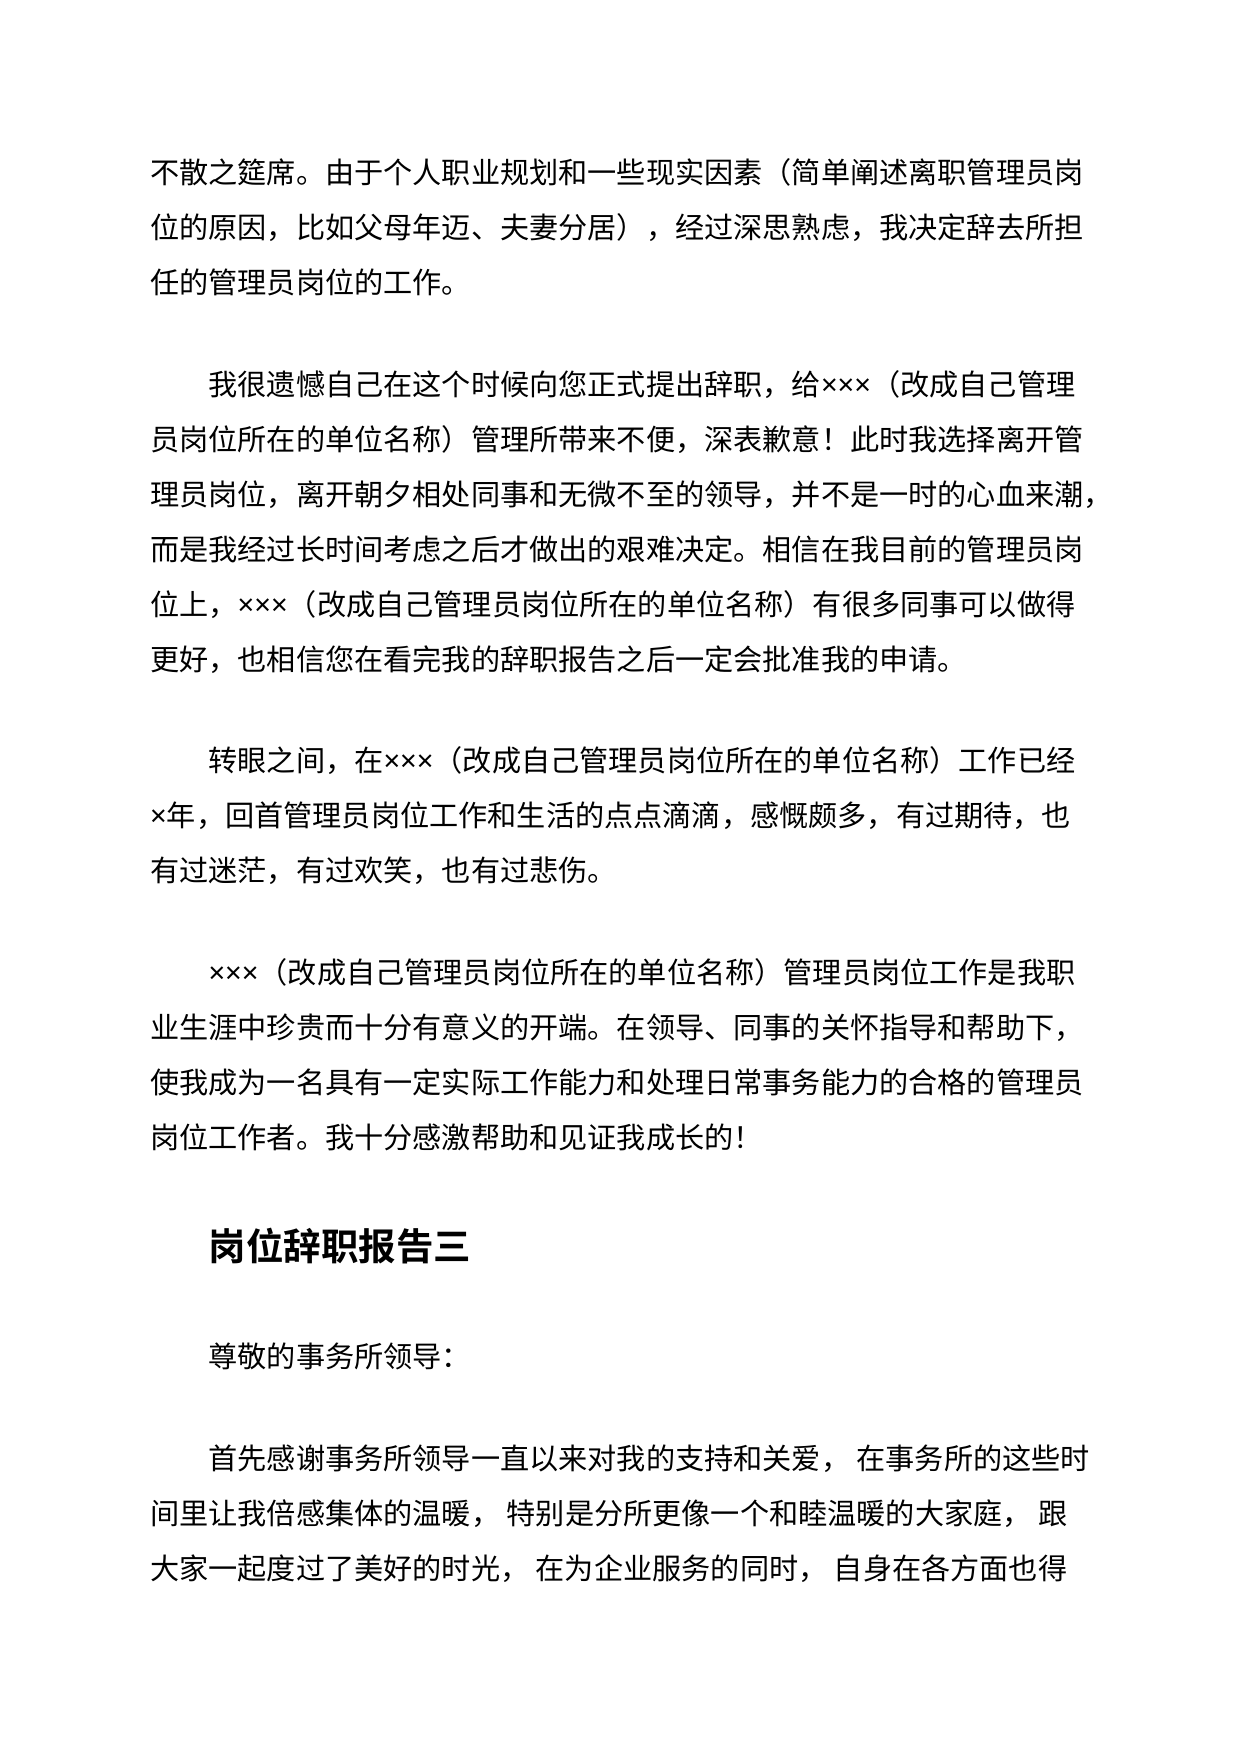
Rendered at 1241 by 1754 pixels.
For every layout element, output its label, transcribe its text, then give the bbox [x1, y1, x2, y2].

text 尊敬的事务所领导： [150, 1334, 1090, 1376]
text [150, 150, 1090, 302]
text ×××（改成自己管理员岗位所在的单位名称）管理员岗位工作是我职业生涯中珍贵而十分有意义的开端。在领导、同事的关怀指导和帮助下，使我成为一名具有一定实际工作能力和处理日常事务能力的合格的管理员岗位工作者。我十分感激帮助和见证我成长的！ [150, 950, 1090, 1157]
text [150, 1436, 1090, 1588]
text 岗位辞职报告三 [150, 1216, 1090, 1271]
text 转眼之间，在×××（改成自己管理员岗位所在的单位名称）工作已经×年，回首管理员岗位工作和生活的点点滴滴，感慨颇多，有过期待，也有过迷茫，有过欢笑，也有过悲伤。 [150, 738, 1090, 890]
text 我很遗憾自己在这个时候向您正式提出辞职，给×××（改成自己管理员岗位所在的单位名称）管理所带来不便，深表歉意！此时我选择离开管理员岗位，离开朝夕相处同事和无微不至的领导，并不是一时的心血来潮，而是我经过长时间考虑之后才做出的艰难决定。相信在我目前的管理员岗位上，×××（改成自己管理员岗位所在的单位名称）有很多同事可以做得更好，也相信您在看完我的辞职报告之后一定会批准我的申请。 [150, 362, 1090, 678]
